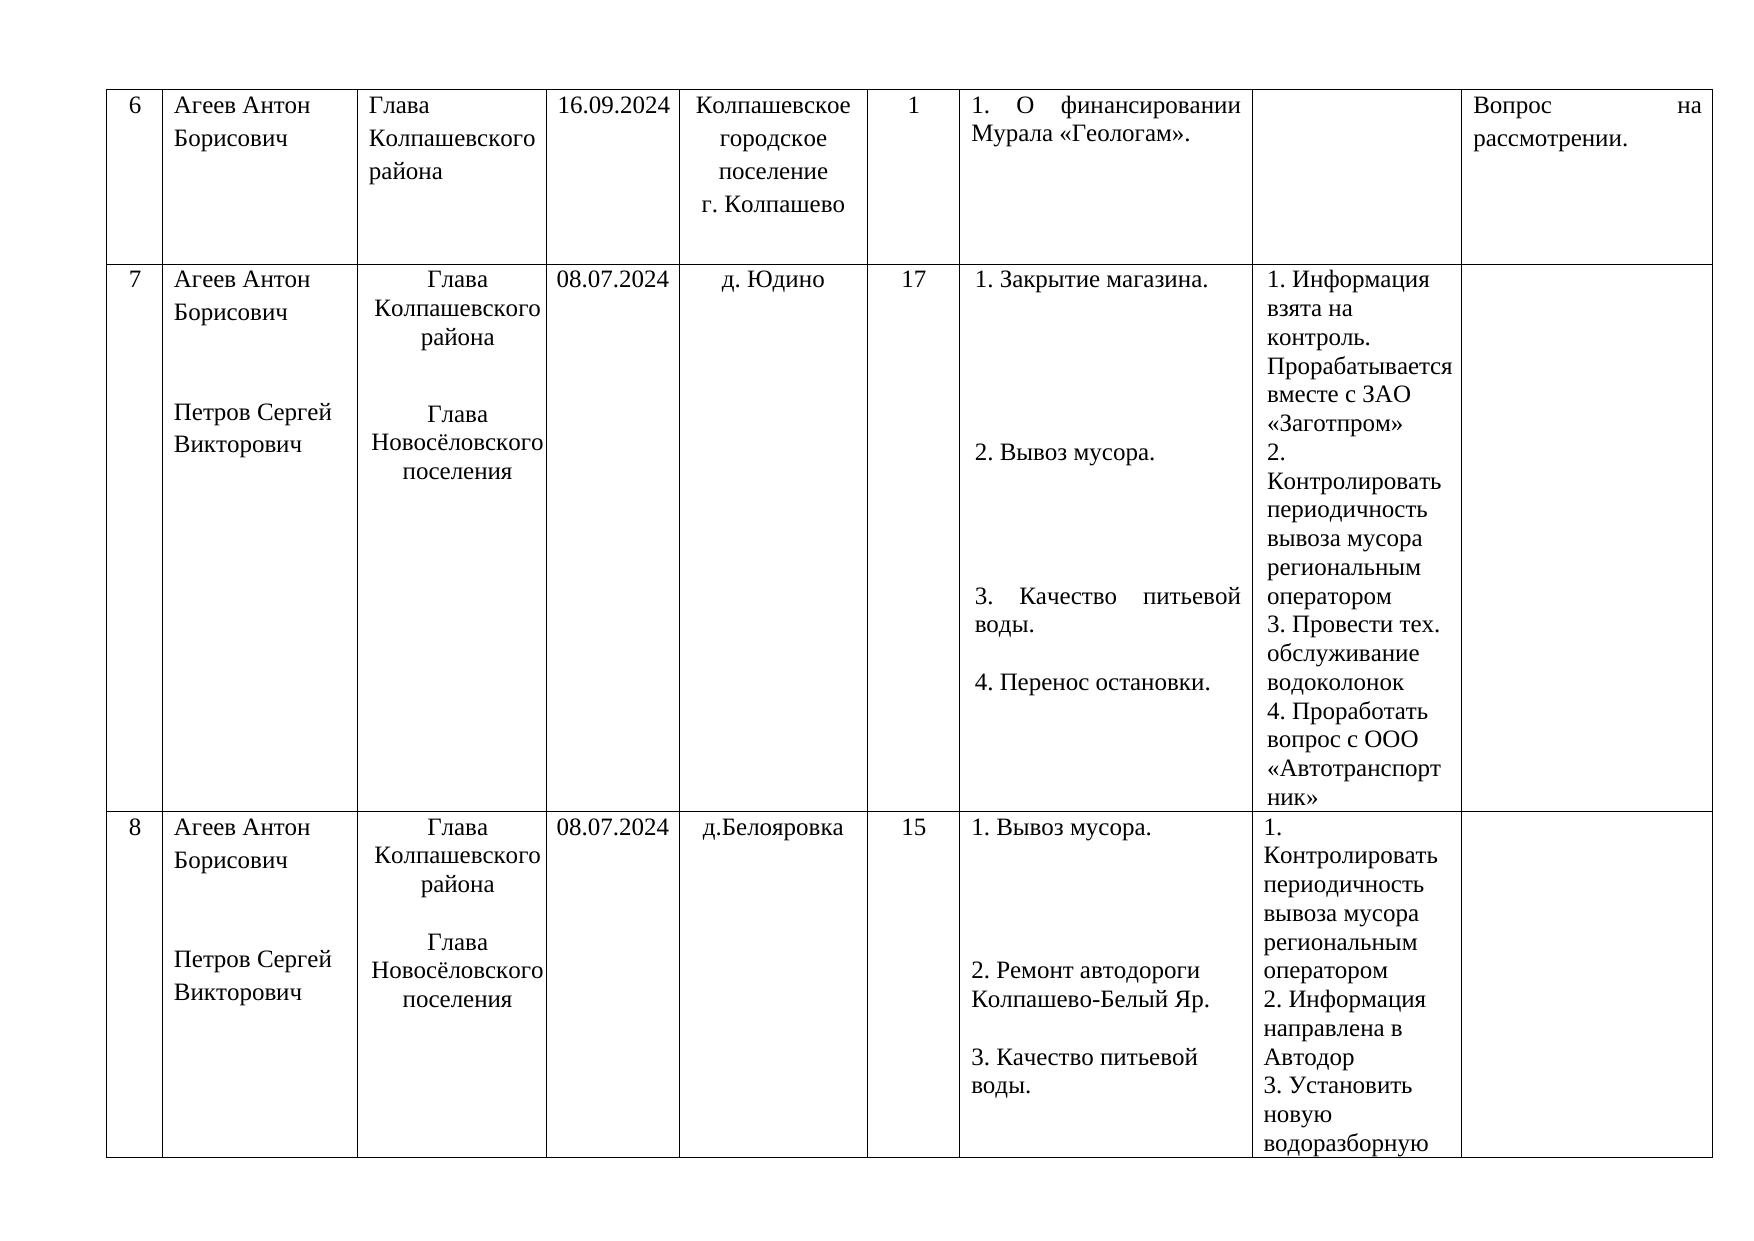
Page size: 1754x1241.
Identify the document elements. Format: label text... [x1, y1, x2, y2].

table_cell 1 [868, 90, 959, 263]
table_cell 15 [868, 812, 959, 1157]
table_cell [163, 812, 357, 1157]
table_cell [163, 90, 357, 263]
table_cell 7 [107, 265, 162, 811]
table_cell д. Юдино [680, 265, 867, 811]
table_cell 16.09.2024 [547, 90, 679, 263]
table_cell Глава Колпашевского района Глава Новосёловского поселения [358, 265, 546, 811]
table_cell Агеев Антон Борисович Петров Сергей Викторович [163, 265, 357, 811]
table_cell [1462, 812, 1712, 1157]
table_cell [680, 90, 867, 263]
table_cell 1. О финансировании Мурала «Геологам». [960, 90, 1252, 263]
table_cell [358, 812, 546, 1157]
table_cell 6 [107, 90, 162, 263]
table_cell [1253, 812, 1461, 1157]
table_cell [960, 812, 1252, 1157]
table_cell [1253, 90, 1461, 263]
table_cell 08.07.2024 [547, 265, 679, 811]
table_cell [358, 90, 546, 263]
table_cell Вопрос на рассмотрении. [1462, 90, 1712, 263]
table_cell 17 [868, 265, 959, 811]
table_cell д.Белояровка [680, 812, 867, 1157]
table_cell 8 [107, 812, 162, 1157]
table_cell 1. Информация взята на контроль. Прорабатывается вместе с ЗАО «Заготпром» 2. Контролировать периодичность вывоза мусора региональным оператором 3. Провести тех. обслуживание водоколонок 4. Проработать вопрос с ООО «Автотранспортник» [1253, 265, 1461, 811]
table_cell 1. Закрытие магазина. 2. Вывоз мусора. 3. Качество питьевой воды. 4. Перенос остановки. [960, 265, 1252, 811]
table_cell 08.07.2024 [547, 812, 679, 1157]
table_cell [1462, 265, 1712, 811]
